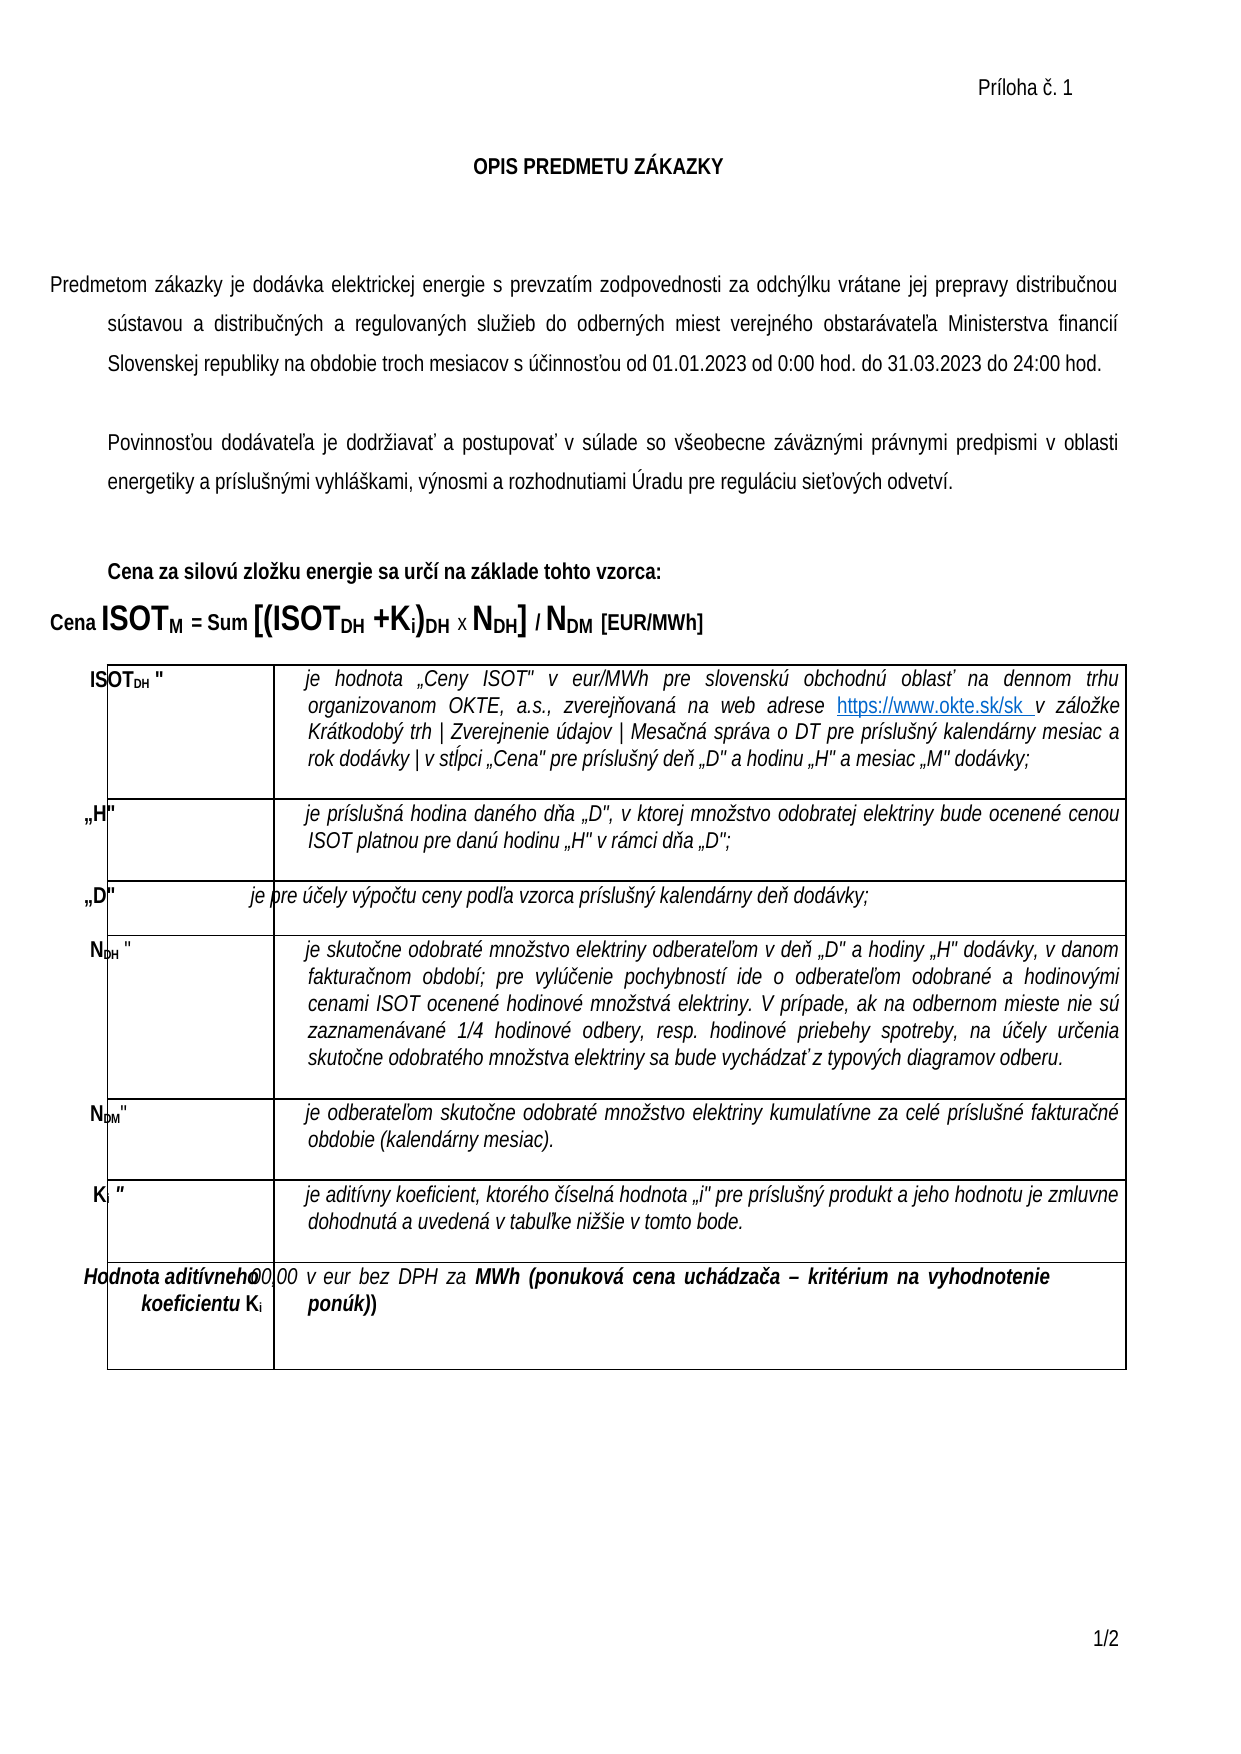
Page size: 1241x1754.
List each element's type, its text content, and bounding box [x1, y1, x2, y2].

table_cell Hodnota aditívneho koeficientu Ki [108, 1263, 273, 1368]
text Povinnosťou dodávateľa je dodržiavať a postupovať v súlade so všeobecne záväznými právnymi predpismi v oblasti energetiky a príslušnými vyhláškami, výnosmi a rozhodnutiami Úradu pre reguláciu sieťových odvetví. [107, 429, 1119, 494]
table_cell je skutočne odobraté množstvo elektriny odberateľom v deň „D" a hodiny „H" dodávky, v danom fakturačnom období; pre vylúčenie pochybností ide o odberateľom odobrané a hodinovými cenami ISOT ocenené hodinové množstvá elektriny. V prípade, ak na odbernom mieste nie sú zaznamenávané 1/4 hodinové odbery, resp. hodinové priebehy spotreby, na účely určenia skutočne odobratého množstva elektriny sa bude vychádzať z typových diagramov odberu. [275, 936, 1125, 1098]
table_cell „D" [108, 882, 273, 935]
table_header „ISOTDH " [108, 666, 273, 798]
table_cell je príslušná hodina daného dňa „D", v ktorej množstvo odobratej elektriny bude ocenené cenou ISOT platnou pre danú hodinu „H" v rámci dňa „D"; [275, 800, 1125, 880]
table_cell je aditívny koeficient, ktorého číselná hodnota „i" pre príslušný produkt a jeho hodnotu je zmluvne dohodnutá a uvedená v tabuľke nižšie v tomto bode. [275, 1181, 1125, 1262]
text Cena ISOTM = Sum [(ISOTDH +Ki)DH x NDH] / NDM [EUR/MWh] [50, 597, 1119, 638]
table_cell „H" [108, 800, 273, 880]
table_cell „Ki " [108, 1181, 273, 1262]
table_cell „NDH " [108, 936, 273, 1098]
table_cell 00,00 v eur bez DPH za MWh (ponuková cena uchádzača – kritérium na vyhodnotenie ponúk)) [275, 1263, 1125, 1368]
table_cell „NDM" [108, 1100, 273, 1179]
text OPIS PREDMETU ZÁKAZKY [78, 153, 1119, 179]
text Cena za silovú zložku energie sa určí na základe tohto vzorca: [107, 558, 1119, 584]
table_header je hodnota „Ceny ISOT" v eur/MWh pre slovenskú obchodnú oblasť na dennom trhu organizovanom OKTE, a.s., zverejňovaná na web adrese https://www.okte.sk/sk v záložke Krátkodobý trh | Zverejnenie údajov | Mesačná správa o DT pre príslušný kalendárny mesiac a rok dodávky | v stĺpci „Cena" pre príslušný deň „D" a hodinu „H" a mesiac „M" dodávky; [275, 666, 1125, 798]
text Predmetom zákazky je dodávka elektrickej energie s prevzatím zodpovednosti za odchýlku vrátane jej prepravy distribučnou sústavou a distribučných a regulovaných služieb do odberných miest verejného obstarávateľa Ministerstva financií Slovenskej republiky na obdobie troch mesiacov s účinnosťou od 01.01.2023 od 0:00 hod. do 31.03.2023 do 24:00 hod. [50, 271, 1119, 376]
table_cell je odberateľom skutočne odobraté množstvo elektriny kumulatívne za celé príslušné fakturačné obdobie (kalendárny mesiac). [275, 1100, 1125, 1179]
table_cell je pre účely výpočtu ceny podľa vzorca príslušný kalendárny deň dodávky; [275, 882, 1125, 935]
